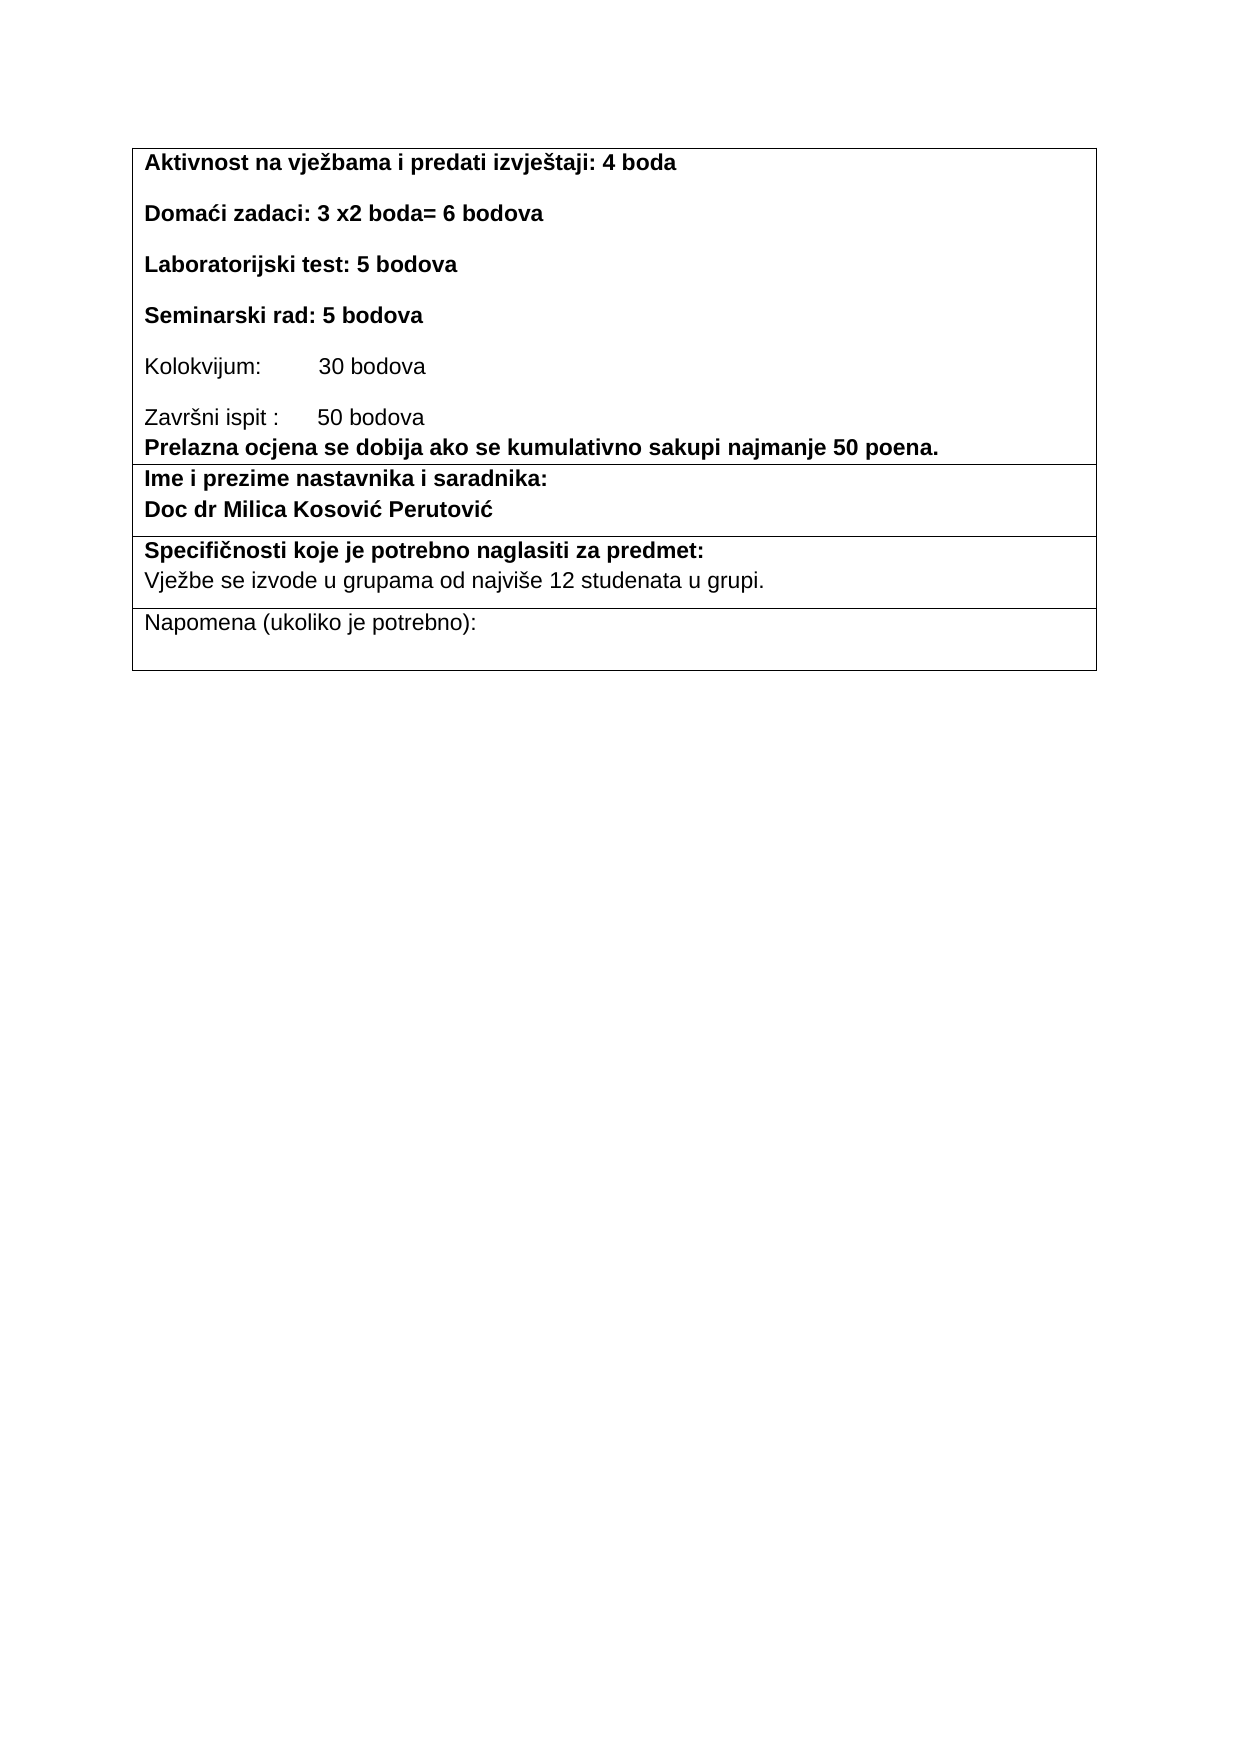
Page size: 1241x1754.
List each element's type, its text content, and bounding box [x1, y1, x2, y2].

table_cell Napomena (ukoliko je potrebno): [133, 609, 1096, 670]
table_cell Ime i prezime nastavnika i saradnika: Doc dr Milica Kosović Perutović [133, 465, 1096, 536]
table_cell Specifičnosti koje je potrebno naglasiti za predmet: Vježbe se izvode u grupama od najviše 12 studenata u grupi. [133, 537, 1096, 608]
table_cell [133, 149, 1096, 464]
